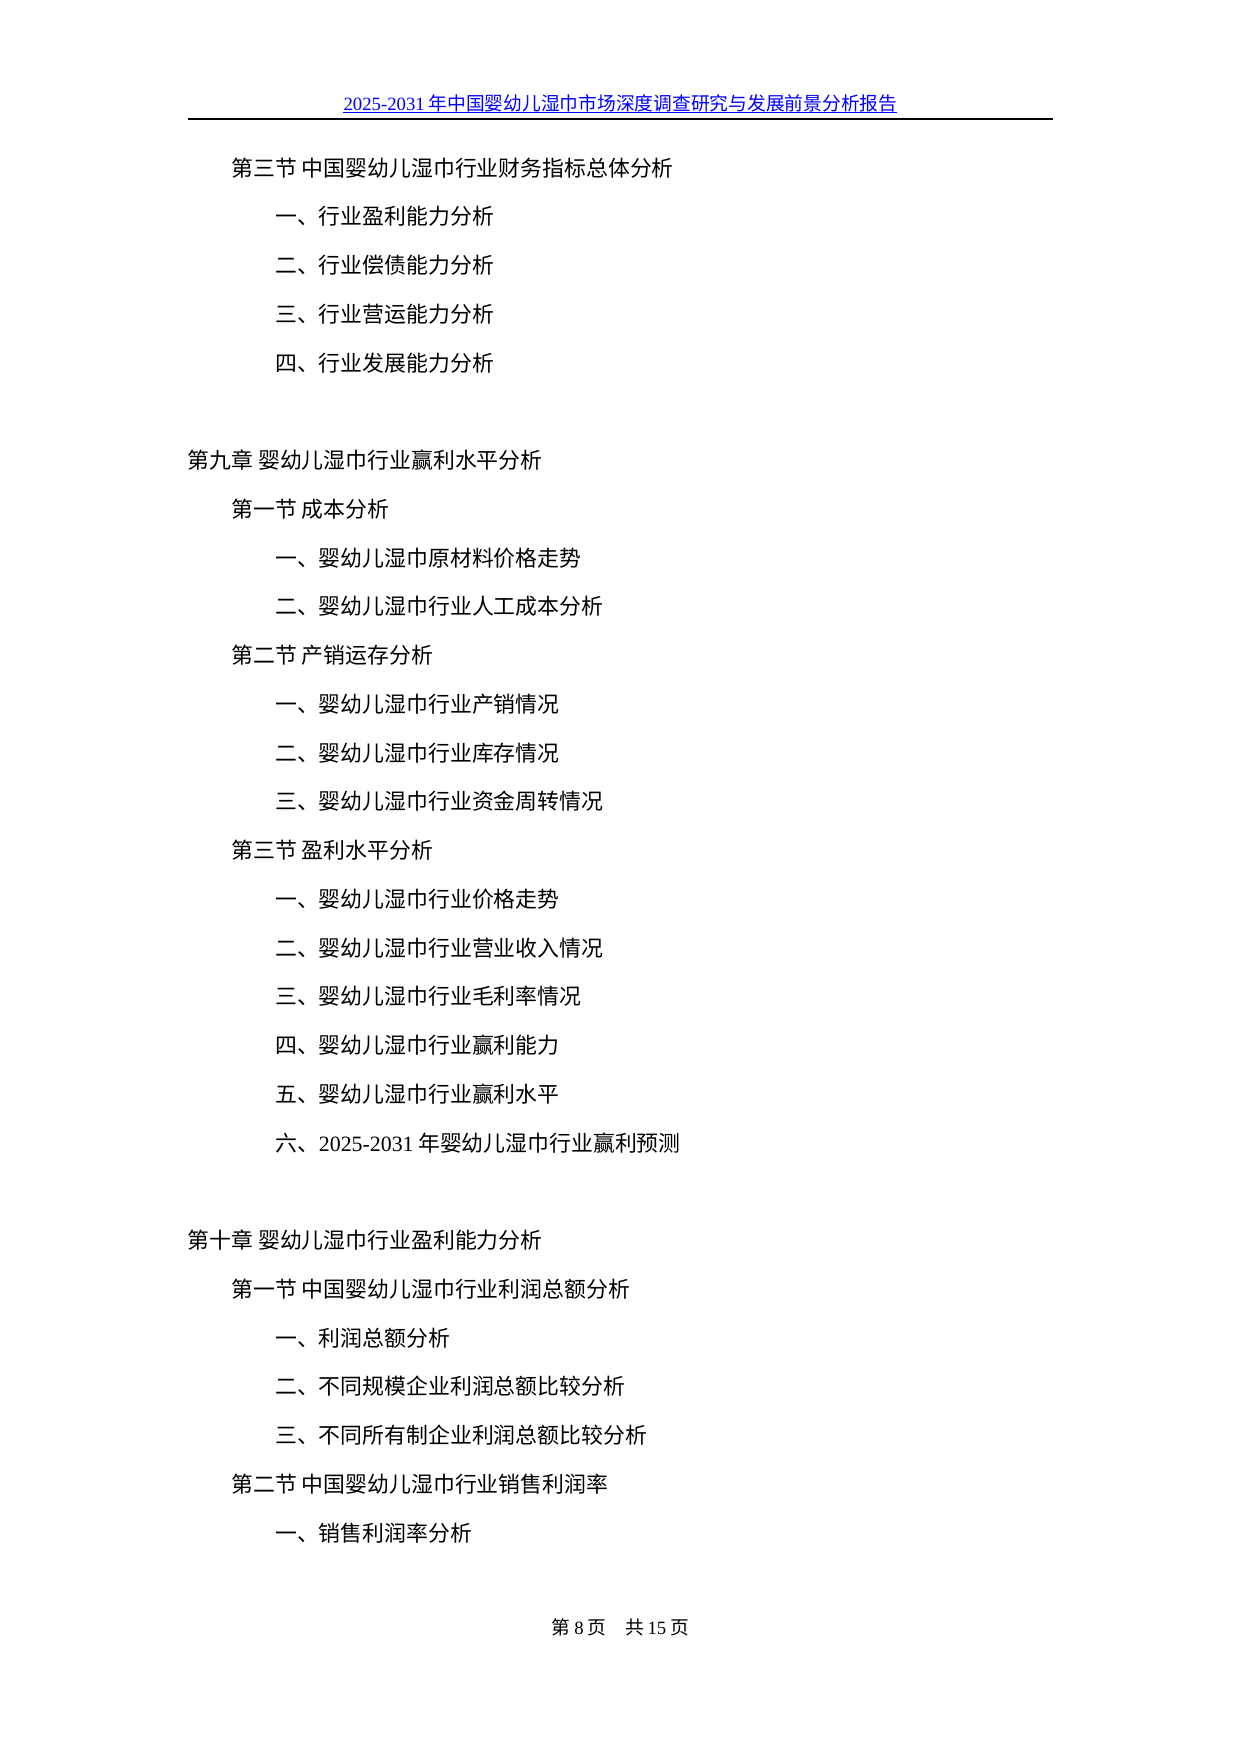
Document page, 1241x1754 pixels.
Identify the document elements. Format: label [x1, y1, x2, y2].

text [187, 150, 1053, 1548]
